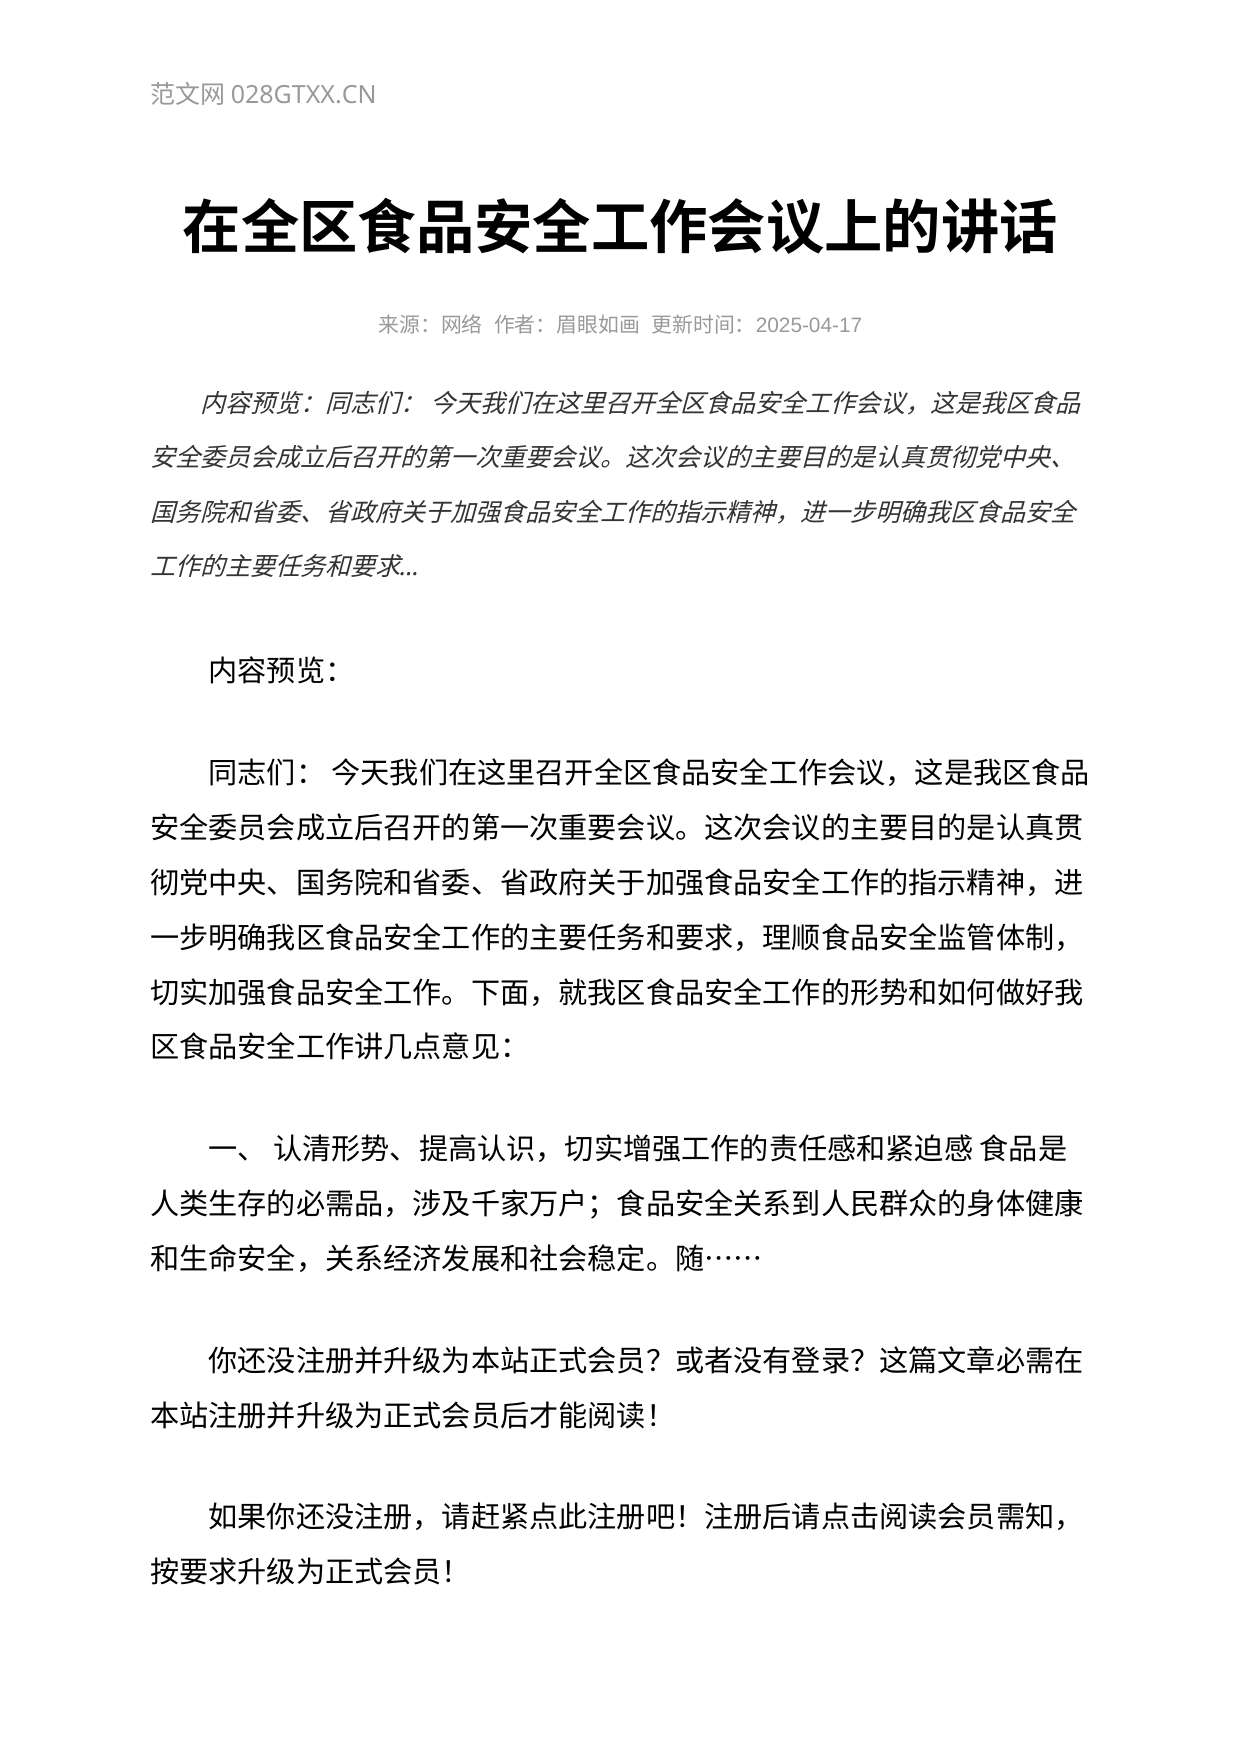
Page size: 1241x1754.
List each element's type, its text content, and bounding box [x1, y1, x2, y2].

text 你还没注册并升级为本站正式会员？或者没有登录？这篇文章必需在本站注册并升级为正式会员后才能阅读！ [150, 1337, 1090, 1434]
text 内容预览： [150, 648, 1090, 690]
text 来源：网络 作者：眉眼如画 更新时间：2025-04-17 [150, 313, 1090, 337]
text 同志们： 今天我们在这里召开全区食品安全工作会议，这是我区食品安全委员会成立后召开的第一次重要会议。这次会议的主要目的是认真贯彻党中央、国务院和省委、省政府关于加强食品安全工作的指示精神，进一步明确我区食品安全工作的主要任务和要求，理顺食品安全监管体制，切实加强食品安全工作。下面，就我区食品安全工作的形势和如何做好我区食品安全工作讲几点意见： [150, 749, 1090, 1066]
subtitle 在全区食品安全工作会议上的讲话 [150, 181, 1090, 266]
text 内容预览：同志们： 今天我们在这里召开全区食品安全工作会议，这是我区食品安全委员会成立后召开的第一次重要会议。这次会议的主要目的是认真贯彻党中央、国务院和省委、省政府关于加强食品安全工作的指示精神，进一步明确我区食品安全工作的主要任务和要求... [150, 383, 1090, 583]
text 一、 认清形势、提高认识，切实增强工作的责任感和紧迫感 食品是人类生存的必需品，涉及千家万户；食品安全关系到人民群众的身体健康和生命安全，关系经济发展和社会稳定。随…… [150, 1126, 1090, 1278]
text 如果你还没注册，请赶紧点此注册吧！注册后请点击阅读会员需知，按要求升级为正式会员！ [150, 1494, 1090, 1591]
